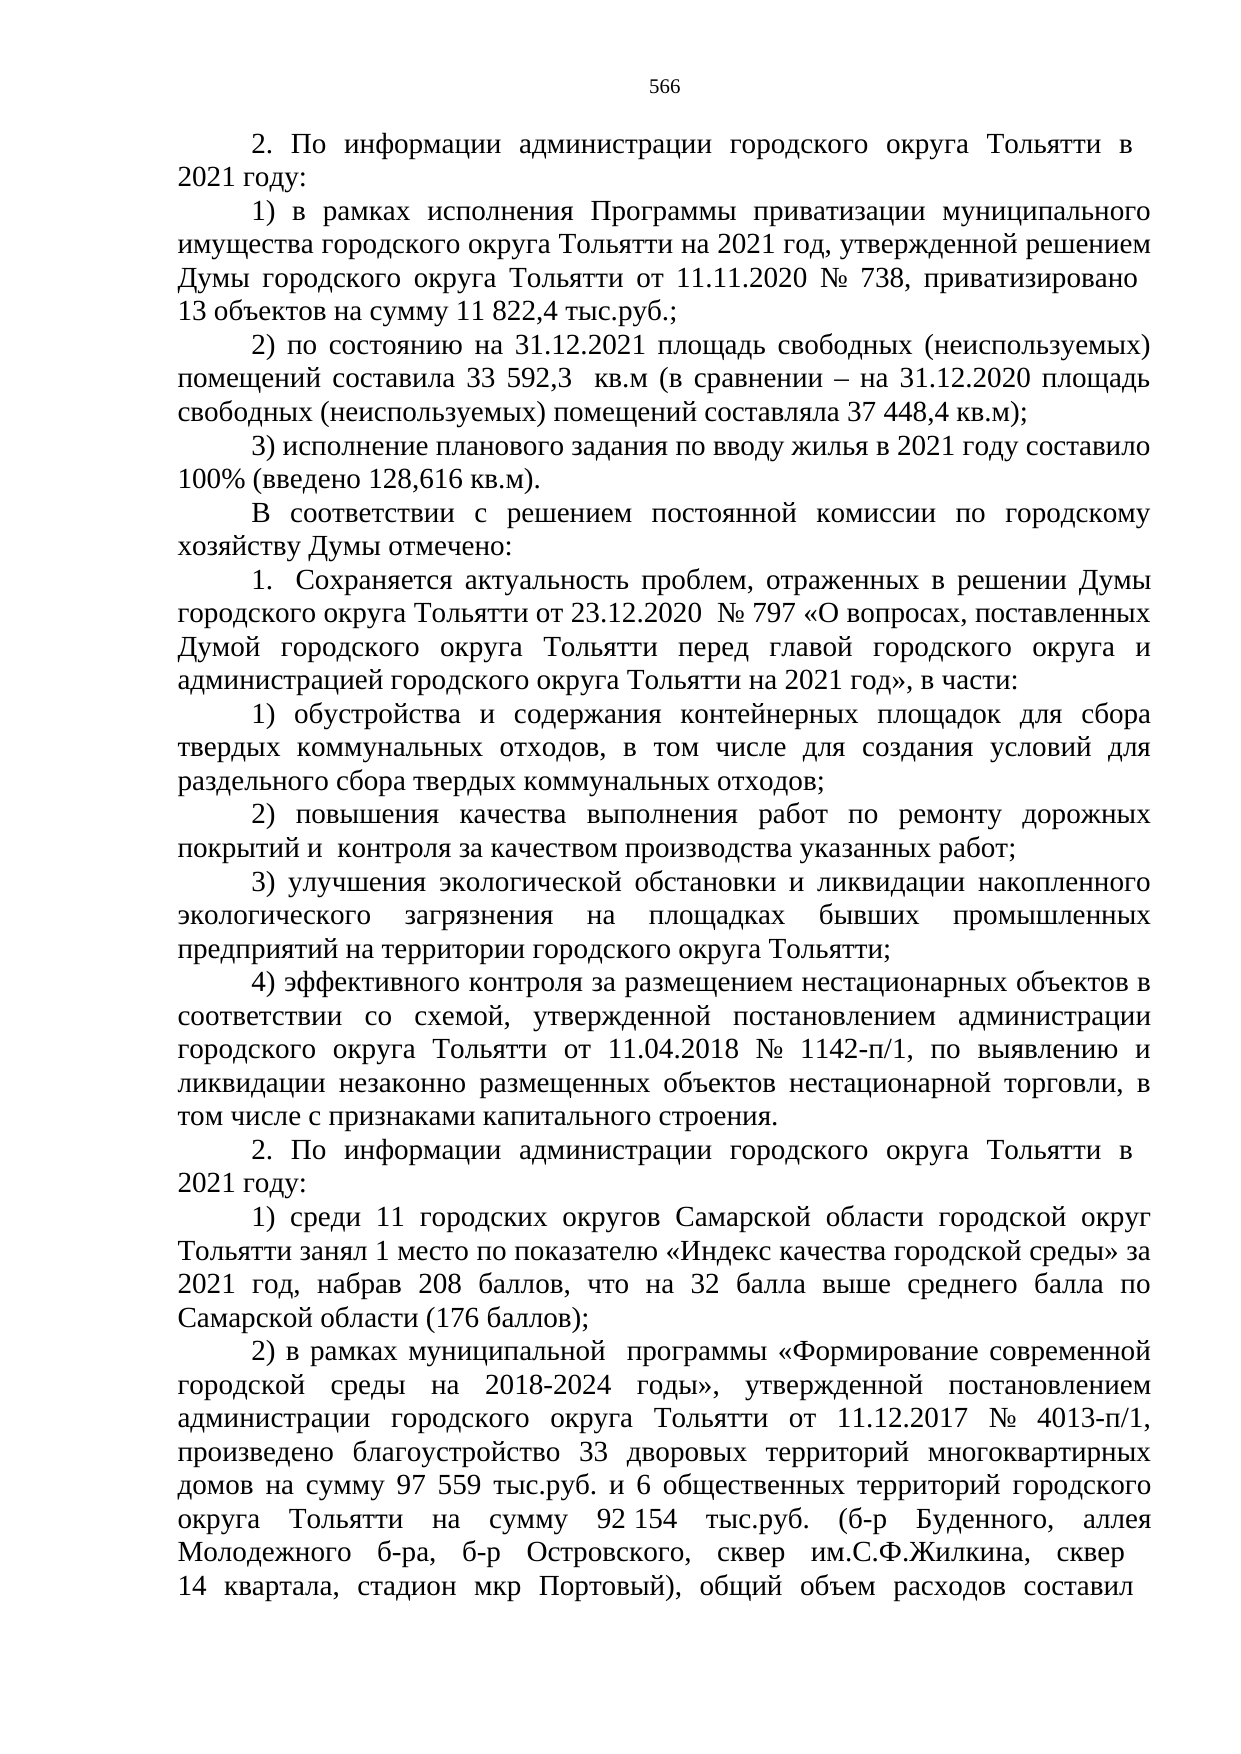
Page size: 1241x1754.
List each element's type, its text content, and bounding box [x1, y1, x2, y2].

text 1) среди 11 городских округов Самарской области городской округ Тольятти занял 1 место по показателю «Индекс качества городской среды» за 2021 год, набрав 208 баллов, что на 32 балла выше среднего балла по Самарской области (176 баллов); [177, 1199, 1152, 1333]
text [177, 1333, 1152, 1602]
text 3) исполнение планового задания по вводу жилья в 2021 году составило 100% (введено 128,616 кв.м). [177, 428, 1152, 495]
text В соответствии с решением постоянной комиссии по городскому хозяйству Думы отмечено: [177, 495, 1152, 562]
text 2. По информации администрации городского округа Тольятти в 2021 году: [177, 126, 1152, 193]
list Сохраняется актуальность проблем, отраженных в решении Думы городского округа Тольятти от 23.12.2020 № 797 «О вопросах, поставленных Думой городского округа Тольятти перед главой городского округа и администрацией городского округа Тольятти на 2021 год», в части: [177, 562, 1152, 696]
text 2) по состоянию на 31.12.2021 площадь свободных (неиспользуемых) помещений составила 33 592,3 кв.м (в сравнении – на 31.12.2020 площадь свободных (неиспользуемых) помещений составляла 37 448,4 кв.м); [177, 327, 1152, 428]
list 1) обустройства и содержания контейнерных площадок для сбора твердых коммунальных отходов, в том числе для создания условий для раздельного сбора твердых коммунальных отходов; [177, 696, 1152, 797]
text 1) в рамках исполнения Программы приватизации муниципального имущества городского округа Тольятти на 2021 год, утвержденной решением Думы городского округа Тольятти от 11.11.2020 № 738, приватизировано 13 объектов на сумму 11 822,4 тыс.руб.; [177, 193, 1152, 327]
list 2. По информации администрации городского округа Тольятти в 2021 году: [177, 1132, 1152, 1199]
list 3) улучшения экологической обстановки и ликвидации накопленного экологического загрязнения на площадках бывших промышленных предприятий на территории городского округа Тольятти; [177, 864, 1152, 964]
list 4) эффективного контроля за размещением нестационарных объектов в соответствии со схемой, утвержденной постановлением администрации городского округа Тольятти от 11.04.2018 № 1142-п/1, по выявлению и ликвидации незаконно размещенных объектов нестационарной торговли, в том числе с признаками капитального строения. [177, 964, 1152, 1132]
list 2) повышения качества выполнения работ по ремонту дорожных покрытий и контроля за качеством производства указанных работ; [177, 797, 1152, 864]
